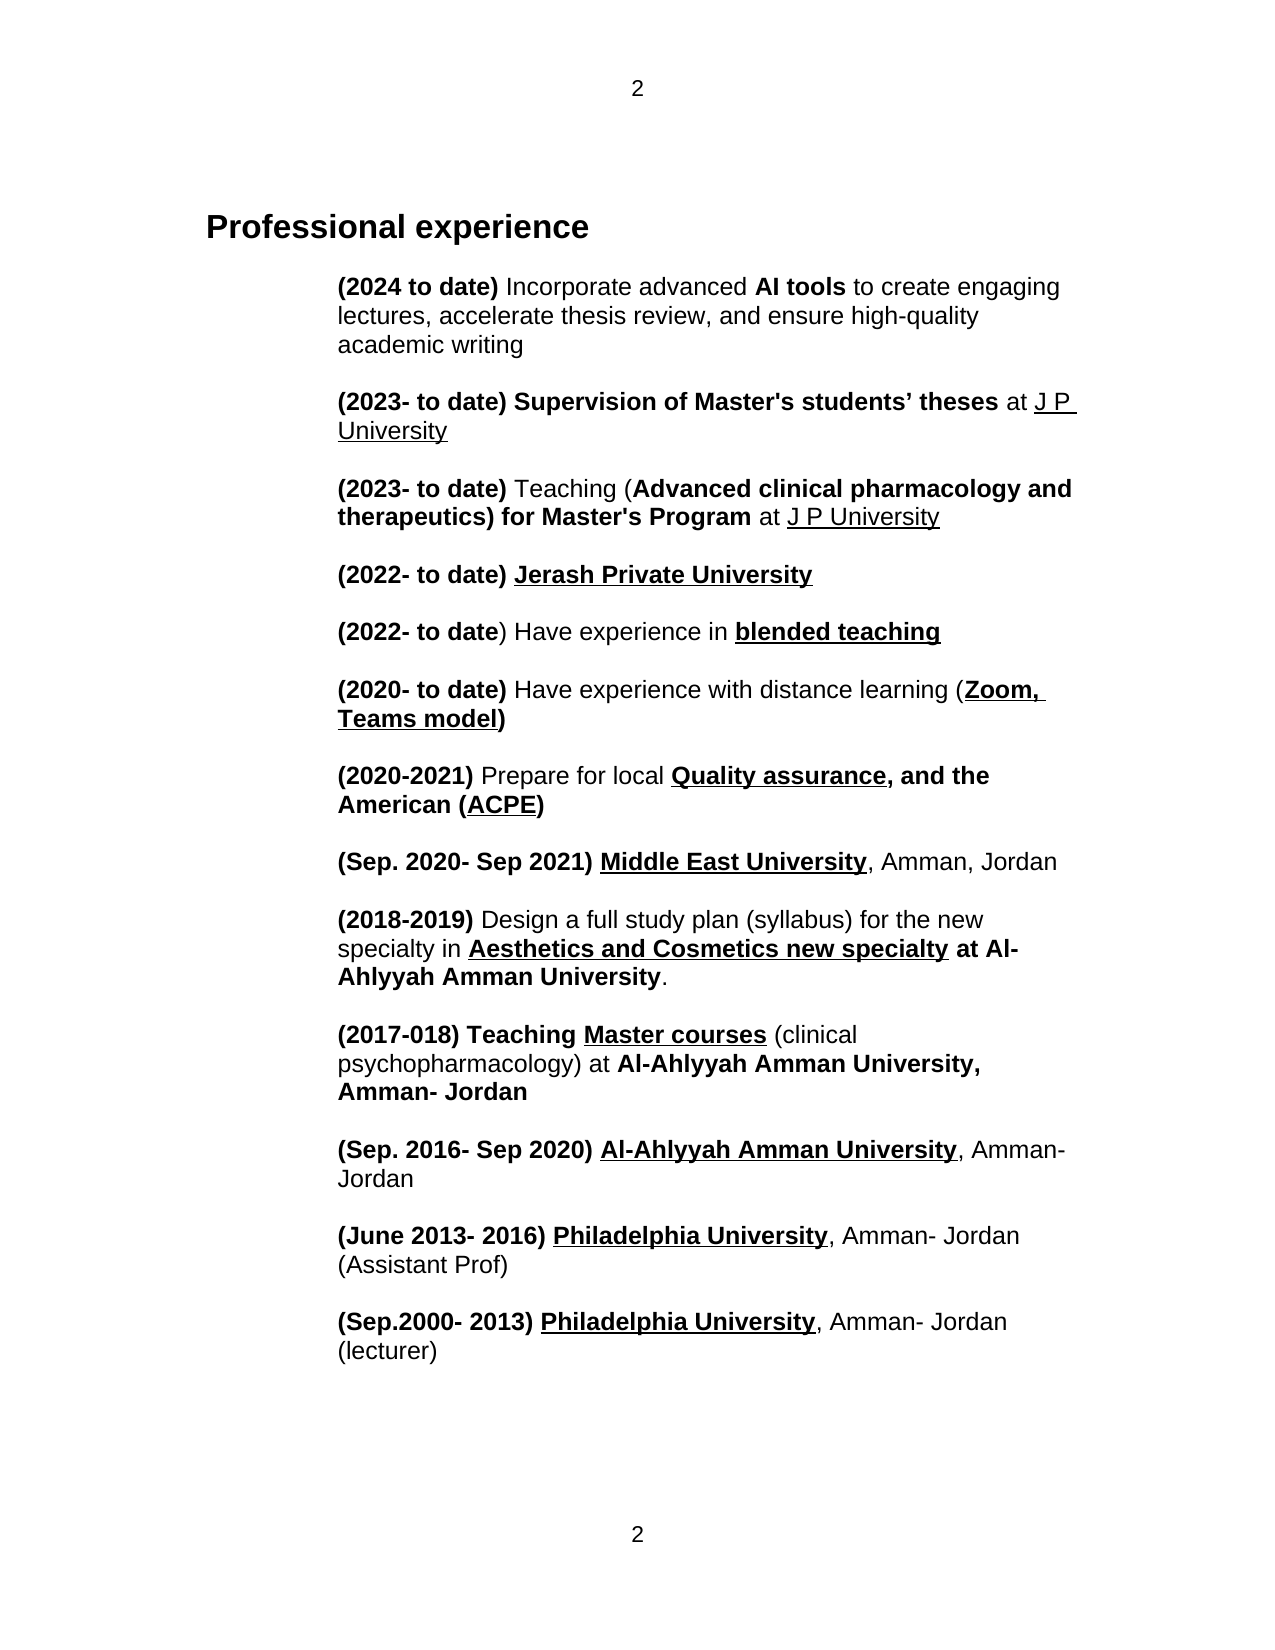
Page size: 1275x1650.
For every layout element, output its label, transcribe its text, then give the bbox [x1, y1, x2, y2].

text (2020- to date) Have experience with distance learning (Zoom, Teams model) [337, 675, 1087, 732]
text University [337, 416, 1087, 445]
text Professional experience [187, 207, 1087, 246]
text (Sep.2000- 2013) Philadelphia University, Amman- Jordan (lecturer) [337, 1307, 1087, 1365]
text (Sep. 2016- Sep 2020) Al-Ahlyyah Amman University, Amman- Jordan [337, 1135, 1087, 1192]
text (2022- to date) Have experience in blended teaching [262, 617, 1087, 646]
text (Sep. 2020- Sep 2021) Middle East University, Amman, Jordan [337, 847, 1087, 876]
text (2020-2021) Prepare for local Quality assurance, and the American (ACPE) [337, 761, 1087, 818]
text (June 2013- 2016) Philadelphia University, Amman- Jordan (Assistant Prof) [337, 1221, 1087, 1278]
text (2017-018) Teaching Master courses (clinical psychopharmacology) at Al-Ahlyyah Amman University, Amman- Jordan [337, 1020, 1087, 1106]
text (2018-2019) Design a full study plan (syllabus) for the new specialty in Aesthetics and Cosmetics new specialty at Al-Ahlyyah Amman University. [337, 905, 1087, 991]
text (2024 to date) Incorporate advanced AI tools to create engaging lectures, accelerate thesis review, and ensure high-quality academic writing [337, 272, 1087, 358]
text (2022- to date) Jerash Private University [262, 560, 1087, 588]
text (2023- to date) Supervision of Master's students’ theses at J P [337, 387, 1087, 416]
text (2023- to date) Teaching (Advanced clinical pharmacology and therapeutics) for Master's Program at J P University [337, 473, 1087, 531]
